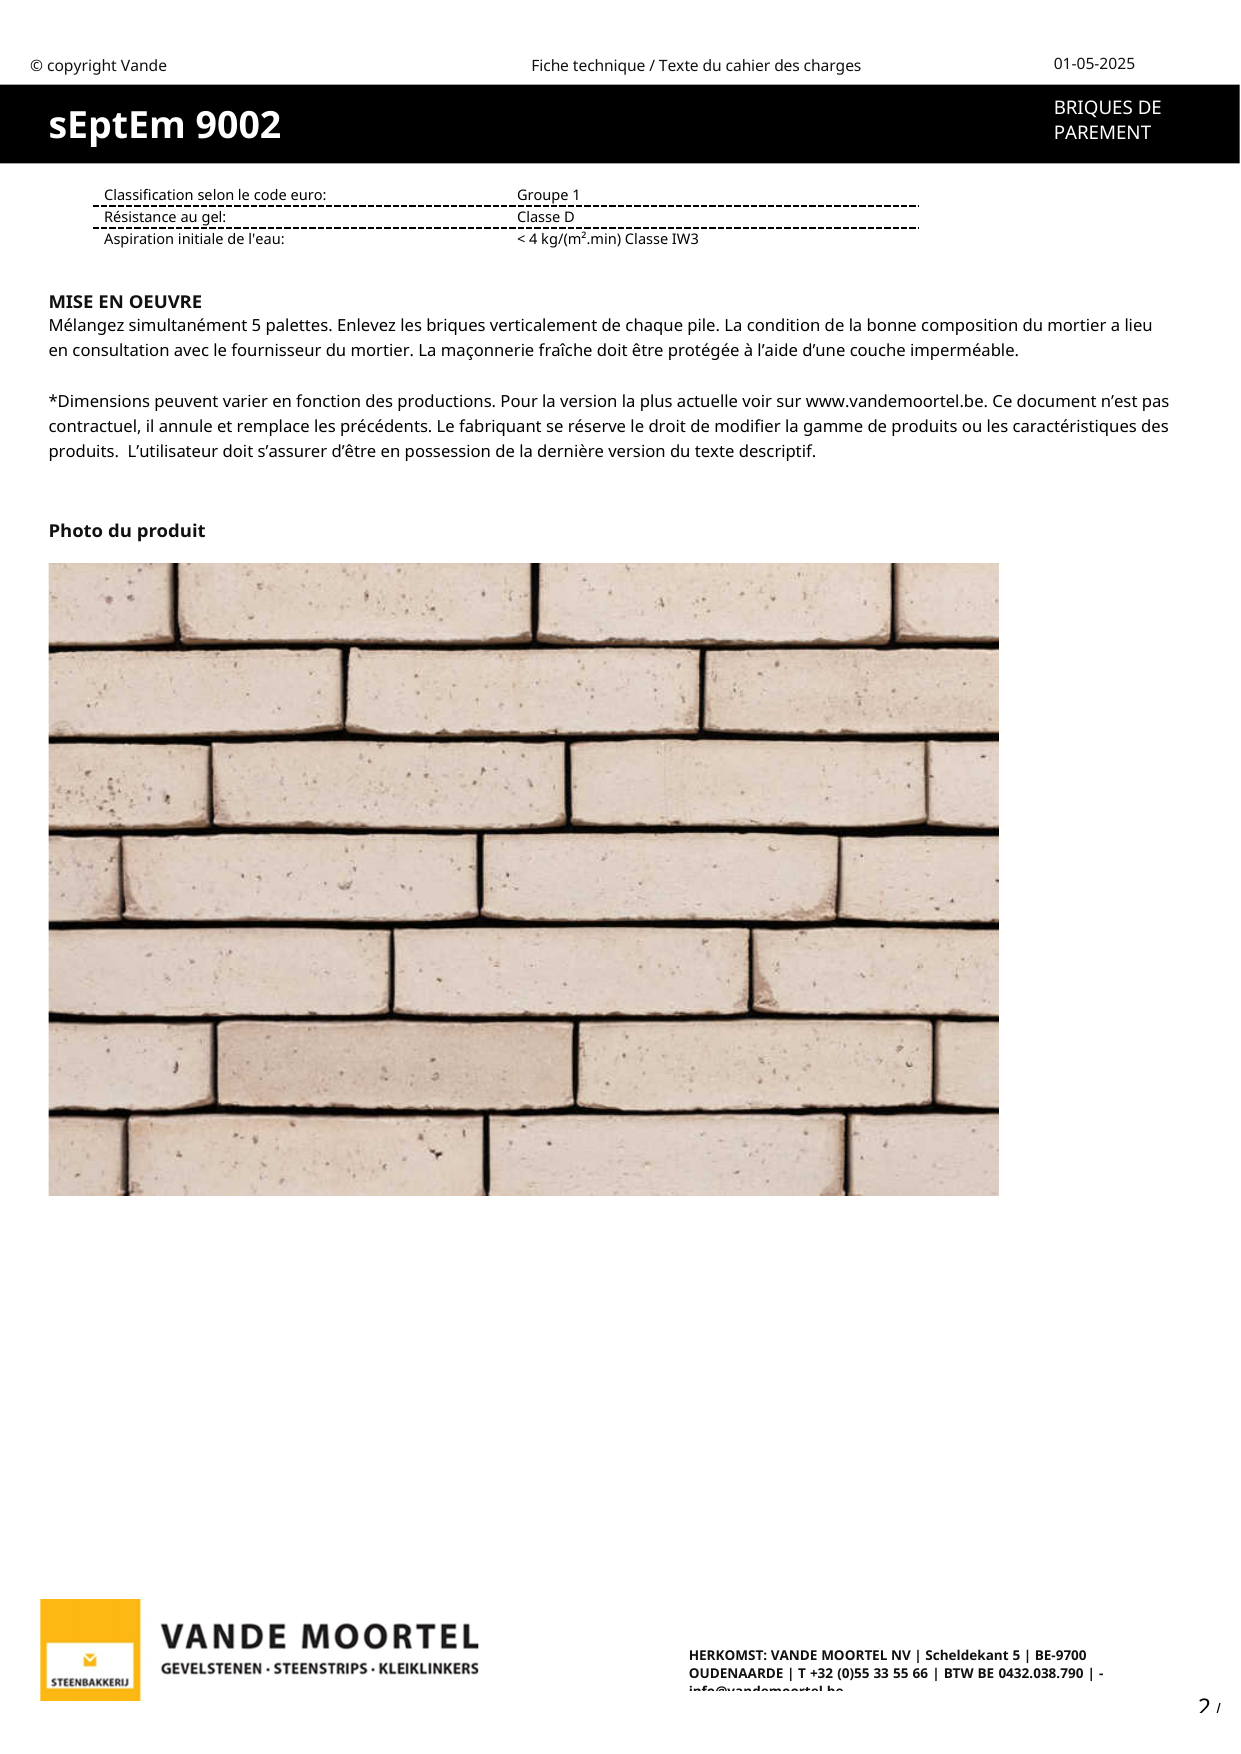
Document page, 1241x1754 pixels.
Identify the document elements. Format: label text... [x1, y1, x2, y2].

text *Dimensions peuvent varier en fonction des productions. Pour la version la plus actuelle voir sur www.vandemoortel.be. Ce document n’est pas contractuel, il annule et remplace les précédents. Le fabriquant se réserve le droit de modifier la gamme de produits ou les caractéristiques des produits. L’utilisateur doit s’assurer d’être en possession de la dernière version du texte descriptif. [48, 390, 1177, 462]
picture [48, 563, 999, 1196]
table_header Groupe 1 [506, 185, 919, 205]
subtitle Photo du produit [48, 518, 1240, 542]
table_cell Classe D [506, 205, 919, 227]
subtitle MISE EN OEUVRE [48, 289, 1240, 313]
text Mélangez simultanément 5 palettes. Enlevez les briques verticalement de chaque pile. La condition de la bonne composition du mortier a lieu en consultation avec le fournisseur du mortier. La maçonnerie fraîche doit être protégée à l’aide d’une couche imperméable. [48, 314, 1177, 362]
table_cell Aspiration initiale de l'eau: [93, 227, 506, 249]
table_header Classification selon le code euro: [93, 185, 506, 205]
picture [40, 1599, 479, 1701]
table_cell < 4 kg/(m².min) Classe IW3 [506, 227, 919, 249]
table_cell Résistance au gel: [93, 205, 506, 227]
